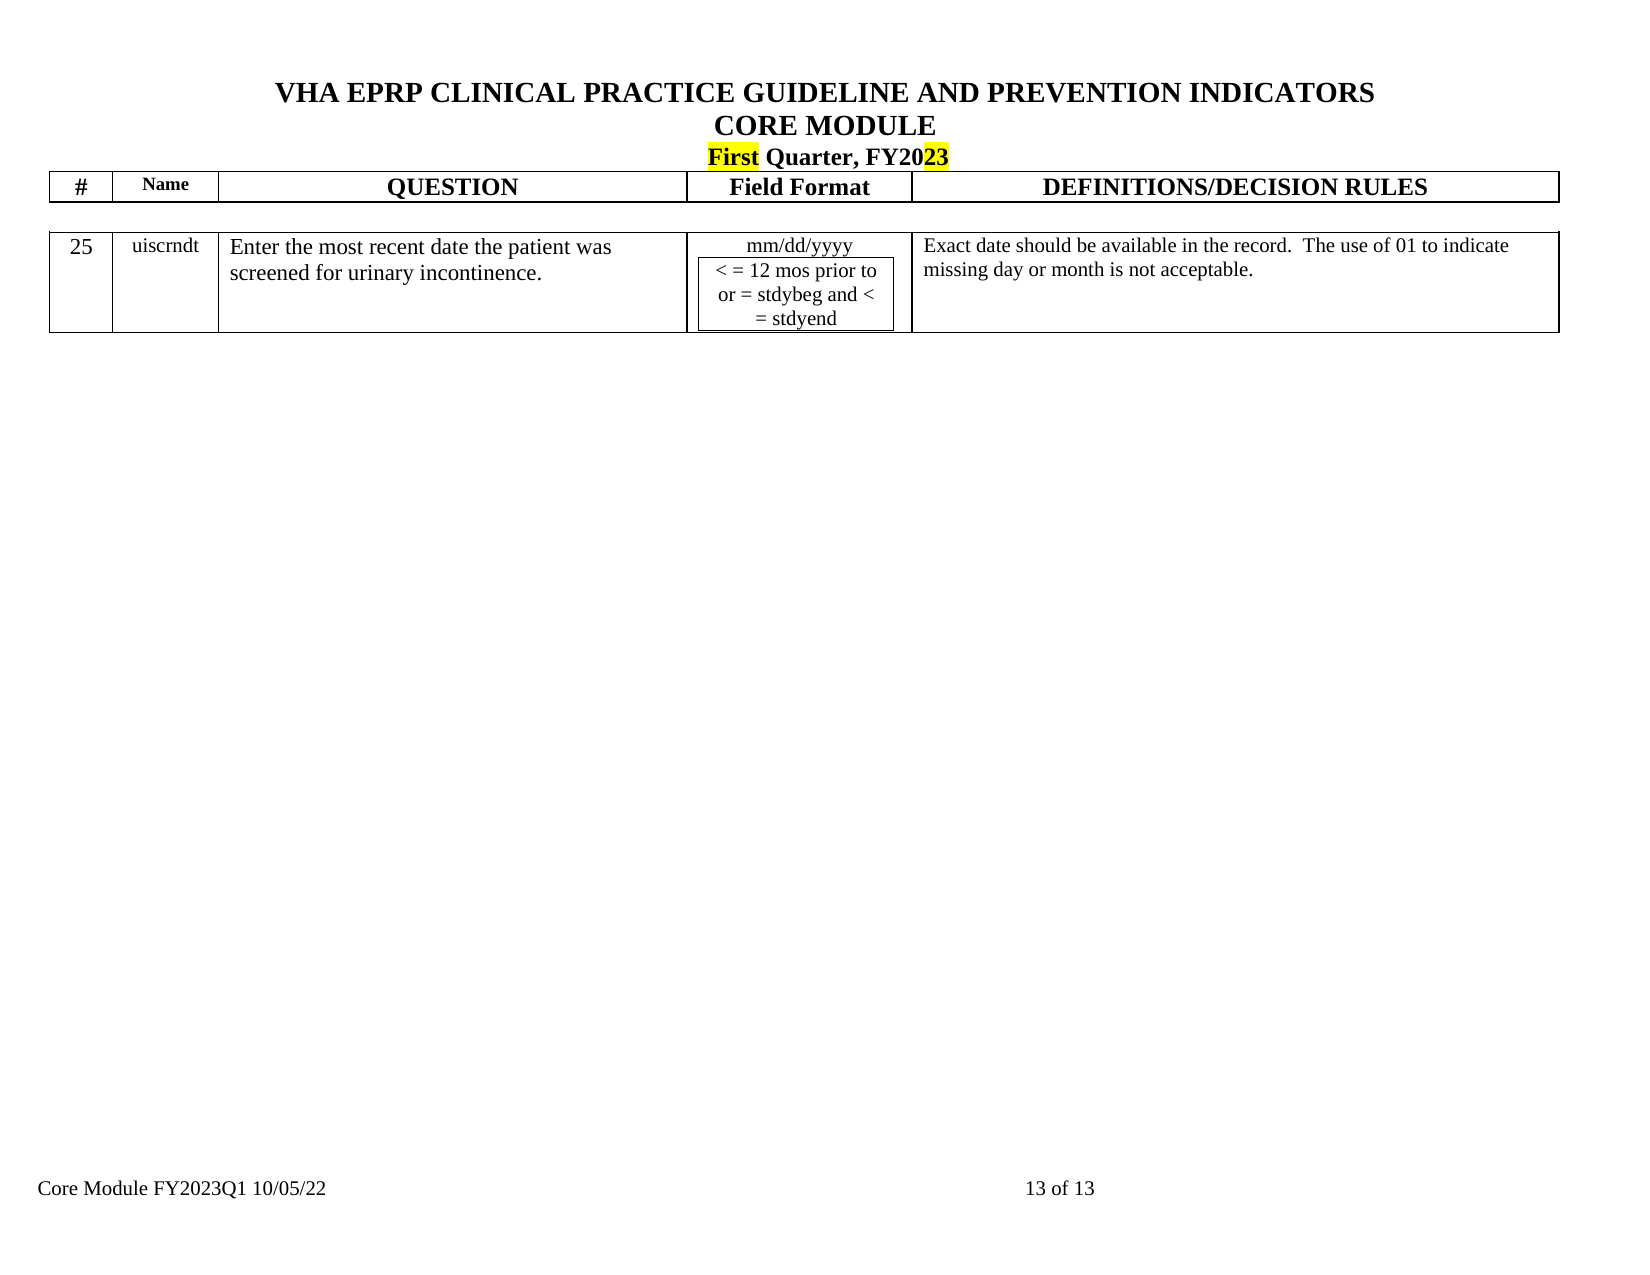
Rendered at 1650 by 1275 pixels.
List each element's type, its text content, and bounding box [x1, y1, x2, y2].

table_cell uiscrndt [113, 233, 218, 331]
table_cell 25 [50, 233, 112, 331]
table_cell mm/dd/yyyy [688, 233, 911, 331]
table_cell Enter the most recent date the patient was screened for urinary incontinence. [219, 233, 686, 331]
table_cell Exact date should be available in the record. The use of 01 to indicate missing day or month is not acceptable. [913, 233, 1558, 331]
